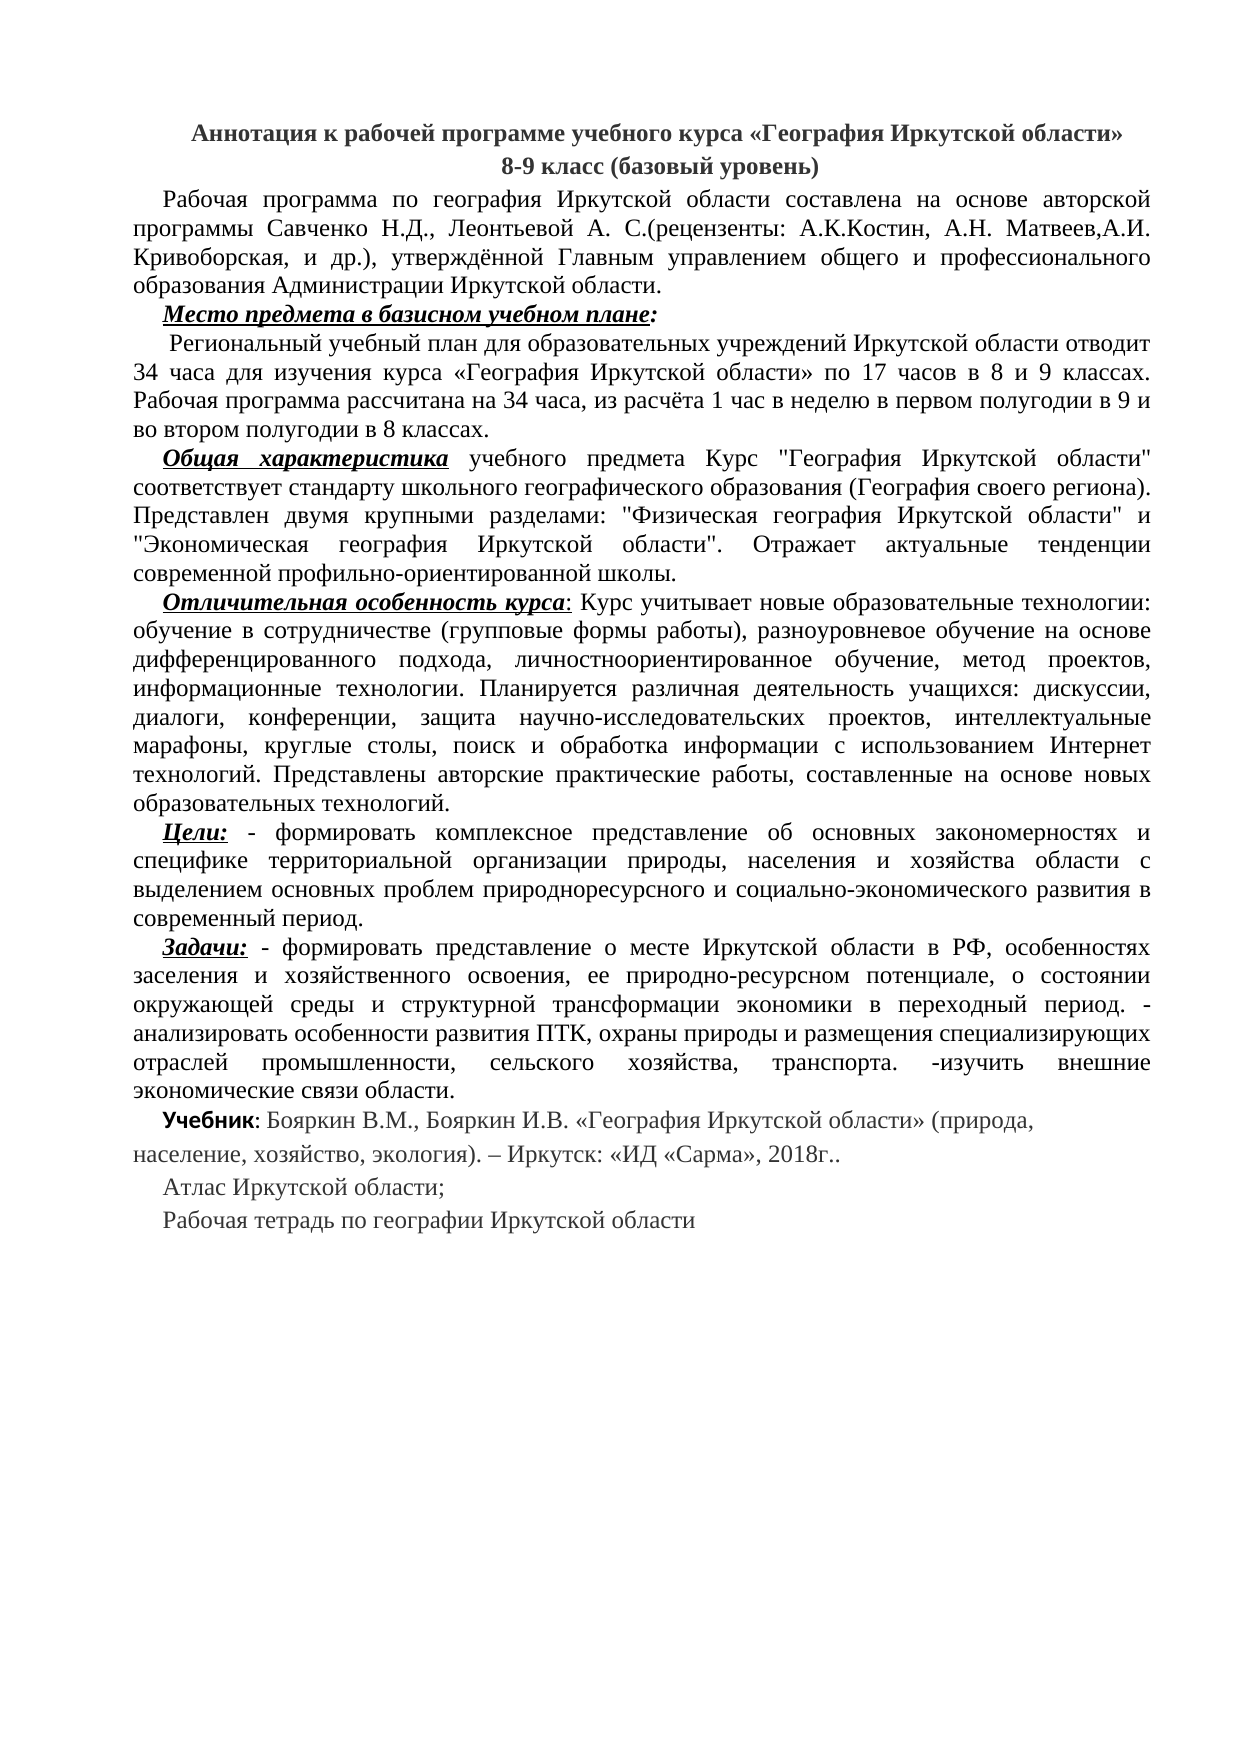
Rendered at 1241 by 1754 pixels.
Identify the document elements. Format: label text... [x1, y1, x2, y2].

text Место предмета в базисном учебном плане: [133, 299, 1152, 328]
text Аннотация к рабочей программе учебного курса «География Иркутской области» [133, 118, 1152, 147]
text Задачи: - формировать представление о месте Иркутской области в РФ, особенностях заселения и хозяйственного освоения, ее природно-ресурсном потенциале, о состоянии окружающей среды и структурной трансформации экономики в переходный период. -анализировать особенности развития ПТК, охраны природы и размещения специализирующих отраслей промышленности, сельского хозяйства, транспорта. -изучить внешние экономические связи области. [133, 932, 1152, 1104]
text Рабочая тетрадь по географии Иркутской области [133, 1205, 1152, 1234]
text Региональный учебный план для образовательных учреждений Иркутской области отводит 34 часа для изучения курса «География Иркутской области» по 17 часов в 8 и 9 классах. Рабочая программа рассчитана на 34 часа, из расчёта 1 час в неделю в первом полугодии в 9 и во втором полугодии в 8 классах. [133, 328, 1152, 443]
text Учебник: Бояркин В.М., Бояркин И.В. «География Иркутской области» (природа, население, хозяйство, экология). – Иркутск: «ИД «Сарма», 2018г.. [133, 1104, 1152, 1168]
text Цели: - формировать комплексное представление об основных закономерностях и специфике территориальной организации природы, населения и хозяйства области с выделением основных проблем природноресурсного и социально-экономического развития в современный период. [133, 817, 1152, 932]
text Отличительная особенность курса: Курс учитывает новые образовательные технологии: обучение в сотрудничестве (групповые формы работы), разноуровневое обучение на основе дифференцированного подхода, личностноориентированное обучение, метод проектов, информационные технологии. Планируется различная деятельность учащихся: дискуссии, диалоги, конференции, защита научно-исследовательских проектов, интеллектуальные марафоны, круглые столы, поиск и обработка информации с использованием Интернет технологий. Представлены авторские практические работы, составленные на основе новых образовательных технологий. [133, 587, 1152, 817]
text Атлас Иркутской области; [133, 1172, 1152, 1201]
text Общая характеристика учебного предмета Курс "География Иркутской области" соответствует стандарту школьного географического образования (География своего региона). Представлен двумя крупными разделами: "Физическая география Иркутской области" и "Экономическая география Иркутской области". Отражает актуальные тенденции современной профильно-ориентированной школы. [133, 443, 1152, 587]
text 8-9 класс (базовый уровень) [133, 151, 1152, 180]
text Рабочая программа по география Иркутской области составлена на основе авторской программы Савченко Н.Д., Леонтьевой А. С.(рецензенты: А.К.Костин, А.Н. Матвеев,А.И. Кривоборская, и др.), утверждённой Главным управлением общего и профессионального образования Администрации Иркутской области. [133, 184, 1152, 299]
